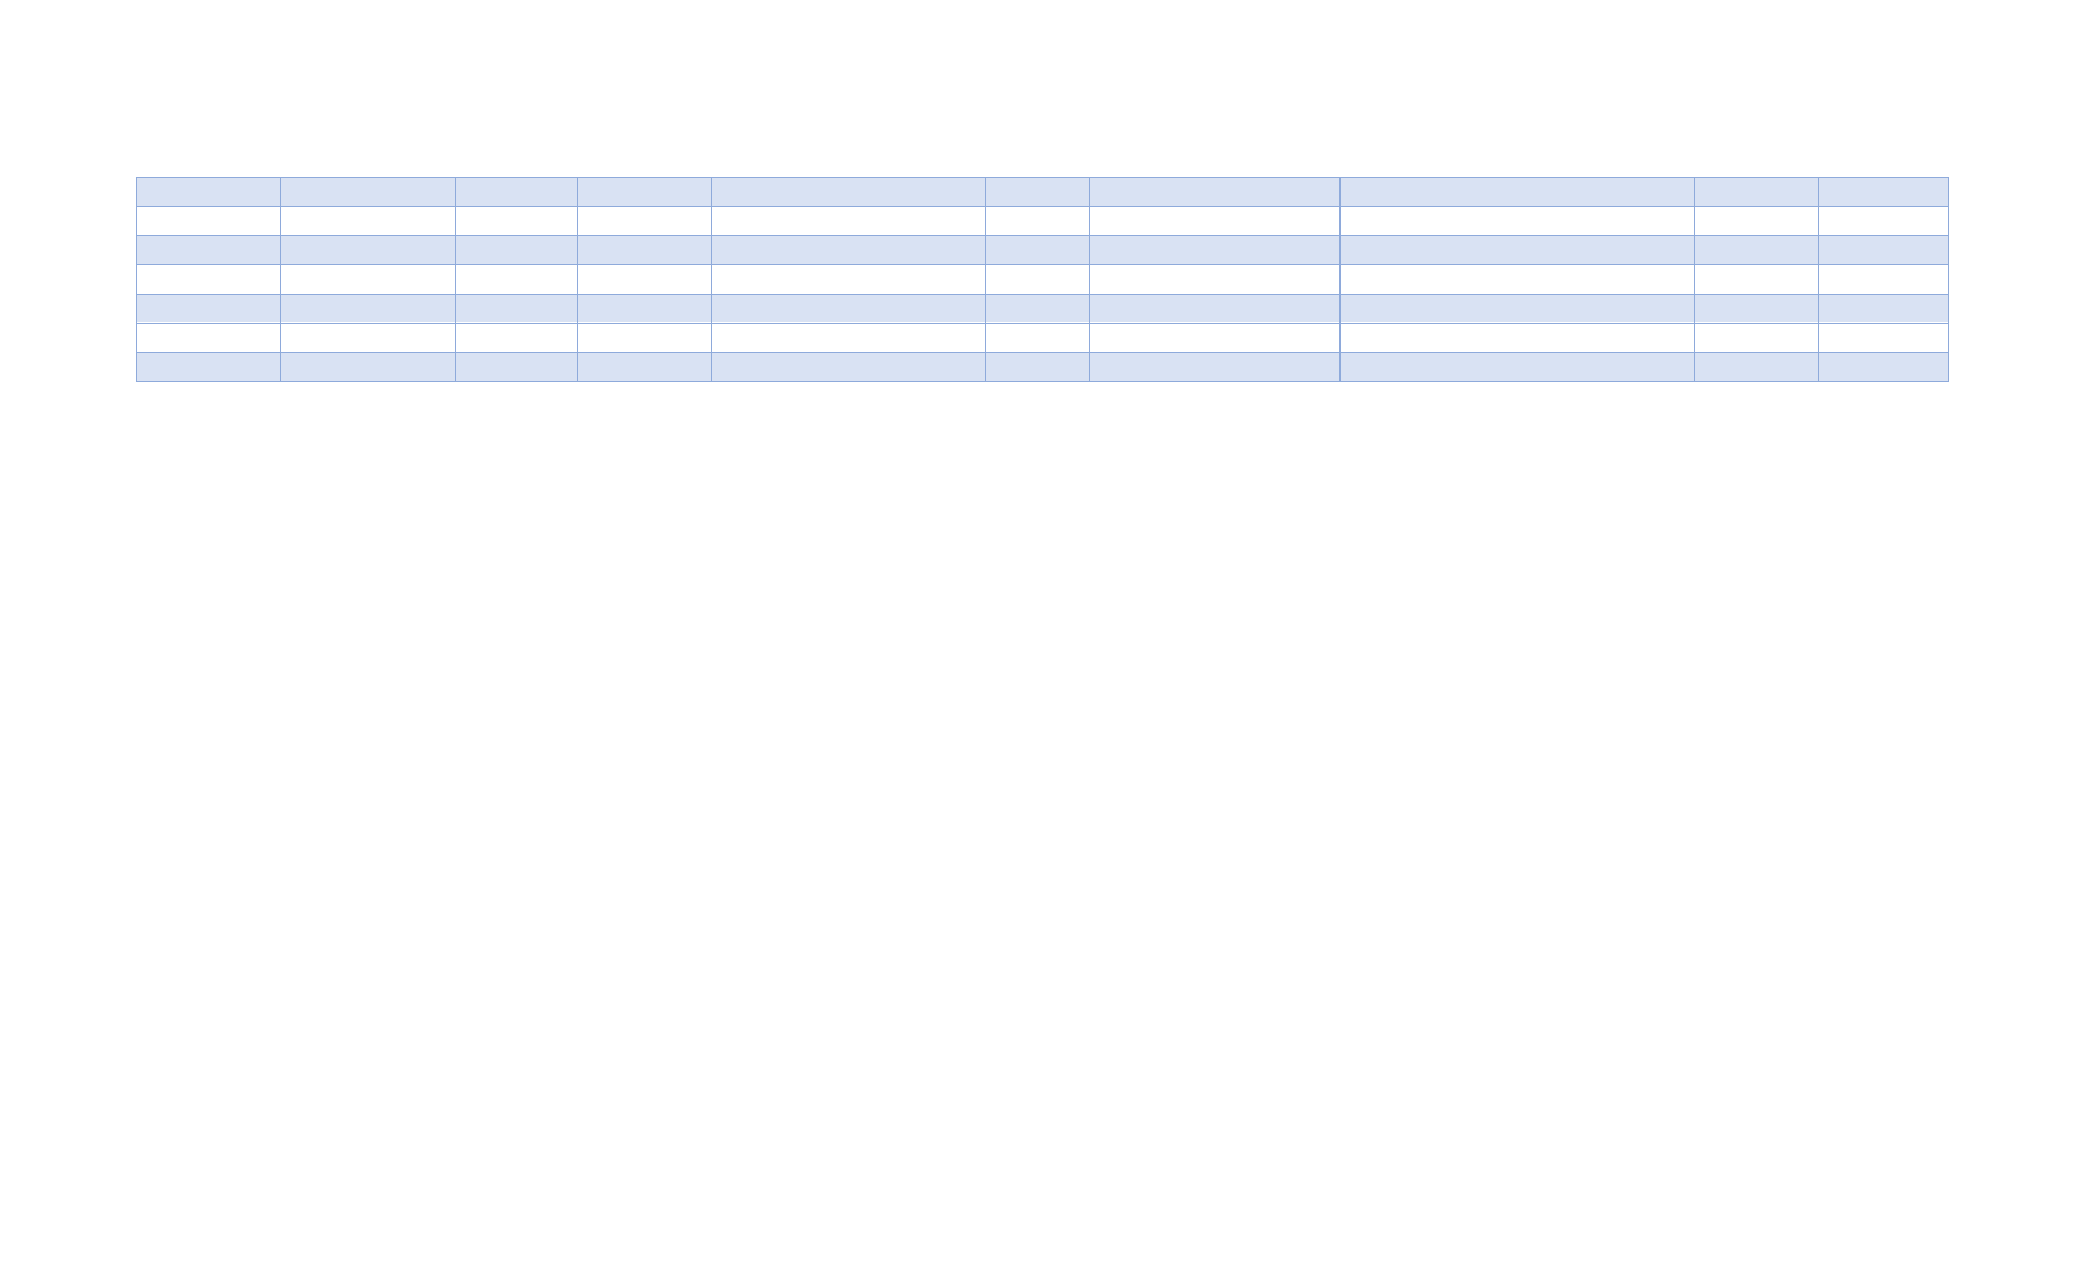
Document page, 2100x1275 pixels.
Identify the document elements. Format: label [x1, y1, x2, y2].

table_cell [712, 178, 985, 206]
table_cell [1819, 207, 1948, 235]
table_cell [281, 265, 455, 293]
table_cell [1819, 324, 1948, 352]
table_cell [712, 236, 985, 264]
table_cell [1090, 178, 1339, 206]
table_cell [578, 353, 711, 381]
table_cell [986, 207, 1089, 235]
table_cell [1819, 353, 1948, 381]
table_cell [456, 353, 577, 381]
table_cell [1090, 207, 1339, 235]
table_cell [1695, 324, 1818, 352]
table_cell [456, 207, 577, 235]
table_cell [281, 295, 455, 322]
table_cell [1341, 265, 1694, 293]
table_cell [1090, 324, 1339, 352]
table_cell [281, 207, 455, 235]
table_cell [281, 236, 455, 264]
table_cell [1695, 207, 1818, 235]
table_cell [1819, 265, 1948, 293]
table_cell [1341, 178, 1694, 206]
table_cell [712, 324, 985, 352]
table_cell [578, 178, 711, 206]
table_cell [712, 207, 985, 235]
table_cell [456, 265, 577, 293]
table_cell [456, 178, 577, 206]
table_cell [1695, 295, 1818, 322]
table_cell [137, 265, 280, 293]
table_cell [137, 353, 280, 381]
table_cell [1695, 265, 1818, 293]
table_cell [281, 353, 455, 381]
table_cell [986, 236, 1089, 264]
table_cell [281, 178, 455, 206]
table_cell [1695, 353, 1818, 381]
table_cell [1341, 236, 1694, 264]
table_cell [1819, 178, 1948, 206]
table_cell [986, 265, 1089, 293]
table_cell [986, 295, 1089, 322]
table_cell [578, 324, 711, 352]
table_cell [578, 236, 711, 264]
table_cell [137, 178, 280, 206]
table_cell [1341, 324, 1694, 352]
table_cell [1090, 353, 1339, 381]
table_cell [1341, 353, 1694, 381]
table_cell [1090, 265, 1339, 293]
table_cell [712, 295, 985, 322]
table_cell [1341, 295, 1694, 322]
table_cell [281, 324, 455, 352]
table_cell [712, 353, 985, 381]
table_cell [456, 295, 577, 322]
table_cell [1819, 236, 1948, 264]
table_cell [137, 295, 280, 322]
table_cell [1090, 236, 1339, 264]
table_cell [986, 178, 1089, 206]
table_cell [986, 324, 1089, 352]
table_cell [1695, 236, 1818, 264]
table_cell [578, 265, 711, 293]
table_cell [578, 295, 711, 322]
table_cell [137, 236, 280, 264]
table_cell [137, 324, 280, 352]
table_cell [986, 353, 1089, 381]
table_cell [1819, 295, 1948, 322]
table_cell [456, 236, 577, 264]
table_cell [456, 324, 577, 352]
table_cell [1341, 207, 1694, 235]
table_cell [137, 207, 280, 235]
table_cell [712, 265, 985, 293]
table_cell [1695, 178, 1818, 206]
table_cell [1090, 295, 1339, 322]
table_cell [578, 207, 711, 235]
